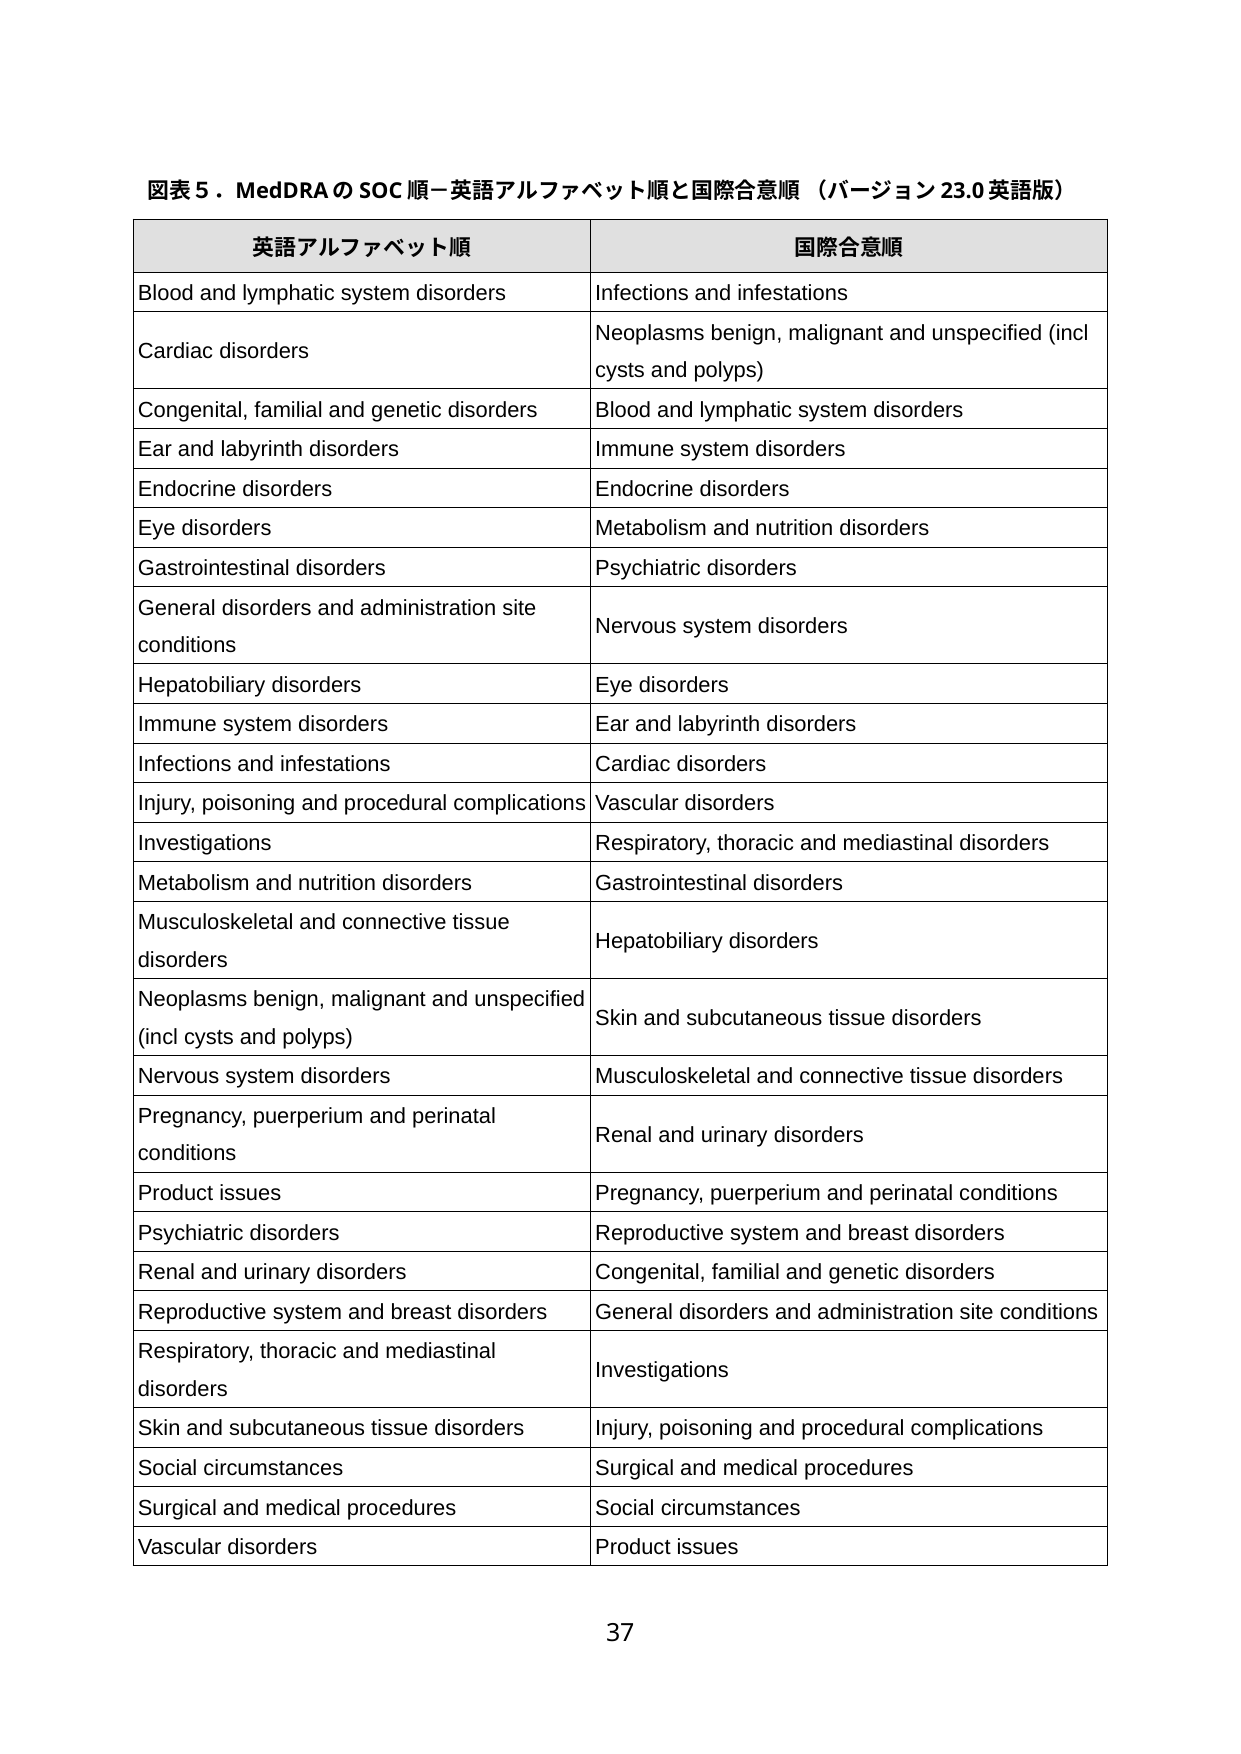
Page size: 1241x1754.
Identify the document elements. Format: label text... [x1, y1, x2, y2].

table_cell Respiratory, thoracic and mediastinal disorders [134, 1331, 590, 1407]
table_header 英語アルファベット順 [134, 220, 590, 272]
table_cell Endocrine disorders [134, 469, 590, 507]
table_cell Vascular disorders [591, 783, 1107, 822]
table_cell Blood and lymphatic system disorders [134, 273, 590, 311]
table_cell Injury, poisoning and procedural complications [591, 1408, 1107, 1447]
table_cell Pregnancy, puerperium and perinatal conditions [134, 1096, 590, 1172]
table_cell Congenital, familial and genetic disorders [591, 1252, 1107, 1290]
table_cell Eye disorders [134, 508, 590, 547]
table_cell Ear and labyrinth disorders [134, 429, 590, 467]
table_cell Surgical and medical procedures [591, 1448, 1107, 1486]
text 図表５．MedDRAのSOC順－英語アルファベット順と国際合意順 （バージョン23.0英語版） [148, 170, 1092, 207]
table_cell Endocrine disorders [591, 469, 1107, 507]
table_cell Reproductive system and breast disorders [591, 1212, 1107, 1251]
table_cell Blood and lymphatic system disorders [591, 389, 1107, 428]
table_cell Cardiac disorders [134, 312, 590, 388]
table_cell Immune system disorders [591, 429, 1107, 467]
table_cell Social circumstances [591, 1487, 1107, 1526]
table_cell Hepatobiliary disorders [134, 664, 590, 703]
table_cell Musculoskeletal and connective tissue disorders [134, 902, 590, 978]
table_cell Investigations [134, 823, 590, 861]
table_cell General disorders and administration site conditions [591, 1291, 1107, 1330]
table_cell Vascular disorders [134, 1527, 590, 1565]
table_cell Social circumstances [134, 1448, 590, 1486]
table_cell General disorders and administration site conditions [134, 587, 590, 663]
table_cell Metabolism and nutrition disorders [591, 508, 1107, 547]
table_cell Psychiatric disorders [134, 1212, 590, 1251]
table_cell Immune system disorders [134, 704, 590, 742]
table_cell Injury, poisoning and procedural complications [134, 783, 590, 822]
table_cell Reproductive system and breast disorders [134, 1291, 590, 1330]
table_cell Nervous system disorders [134, 1056, 590, 1094]
table_cell Gastrointestinal disorders [591, 862, 1107, 901]
table_cell Eye disorders [591, 664, 1107, 703]
table_cell Skin and subcutaneous tissue disorders [134, 1408, 590, 1447]
table_cell Neoplasms benign, malignant and unspecified (incl cysts and polyps) [134, 979, 590, 1055]
table_cell Nervous system disorders [591, 587, 1107, 663]
table_cell Ear and labyrinth disorders [591, 704, 1107, 742]
table_cell Product issues [591, 1527, 1107, 1565]
table_cell Neoplasms benign, malignant and unspecified (incl cysts and polyps) [591, 312, 1107, 388]
table_cell Musculoskeletal and connective tissue disorders [591, 1056, 1107, 1094]
table_cell Hepatobiliary disorders [591, 902, 1107, 978]
table_cell Skin and subcutaneous tissue disorders [591, 979, 1107, 1055]
table_cell Renal and urinary disorders [591, 1096, 1107, 1172]
table_cell Product issues [134, 1173, 590, 1211]
table_cell Gastrointestinal disorders [134, 548, 590, 586]
table_cell Surgical and medical procedures [134, 1487, 590, 1526]
table_cell Infections and infestations [591, 273, 1107, 311]
table_cell Pregnancy, puerperium and perinatal conditions [591, 1173, 1107, 1211]
table_cell Psychiatric disorders [591, 548, 1107, 586]
table_cell Infections and infestations [134, 744, 590, 782]
table_cell Congenital, familial and genetic disorders [134, 389, 590, 428]
table_cell Metabolism and nutrition disorders [134, 862, 590, 901]
table_cell Respiratory, thoracic and mediastinal disorders [591, 823, 1107, 861]
table_cell Investigations [591, 1331, 1107, 1407]
table_header 国際合意順 [591, 220, 1107, 272]
table_cell Renal and urinary disorders [134, 1252, 590, 1290]
table_cell Cardiac disorders [591, 744, 1107, 782]
